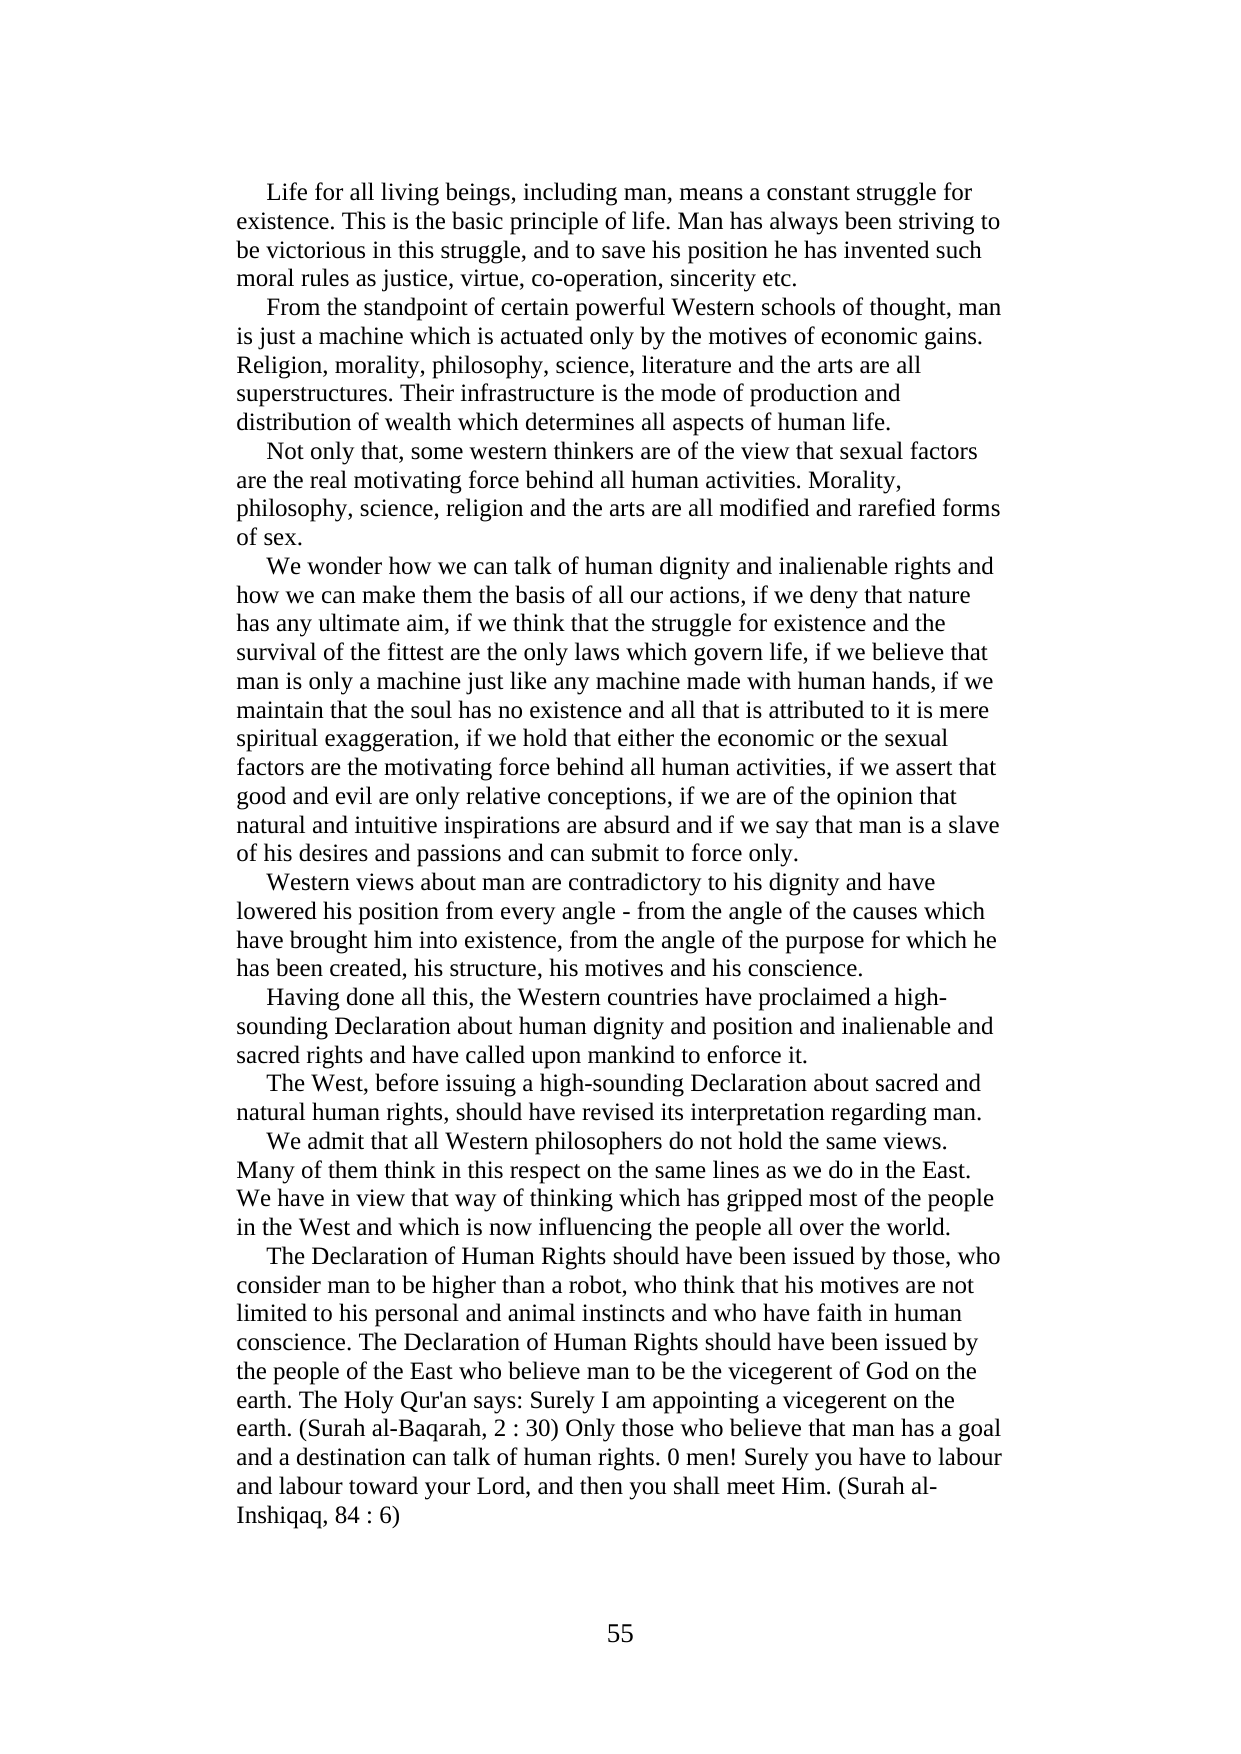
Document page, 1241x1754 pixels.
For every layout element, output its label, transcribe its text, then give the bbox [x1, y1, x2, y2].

text The West, before issuing a high-sounding Declaration about sacred and natural human rights, should have revised its interpretation regarding man. [236, 1068, 1004, 1126]
text Having done all this, the Western countries have proclaimed a high-sounding Declaration about human dignity and position and inalienable and sacred rights and have called upon mankind to enforce it. [236, 982, 1004, 1068]
text We wonder how we can talk of human dignity and inalienable rights and how we can make them the basis of all our actions, if we deny that nature has any ultimate aim, if we think that the struggle for existence and the survival of the fittest are the only laws which govern life, if we believe that man is only a machine just like any machine made with human hands, if we maintain that the soul has no existence and all that is attributed to it is mere spiritual exaggeration, if we hold that either the economic or the sexual factors are the motivating force behind all human activities, if we assert that good and evil are only relative conceptions, if we are of the opinion that natural and intuitive inspirations are absurd and if we say that man is a slave of his desires and passions and can submit to force only. [236, 551, 1004, 867]
text Life for all living beings, including man, means a constant struggle for existence. This is the basic principle of life. Man has always been striving to be victorious in this struggle, and to save his position he has invented such moral rules as justice, virtue, co-operation, sincerity etc. [236, 177, 1004, 292]
text From the standpoint of certain powerful Western schools of thought, man is just a machine which is actuated only by the motives of economic gains. Religion, morality, philosophy, science, literature and the arts are all superstructures. Their infrastructure is the mode of production and distribution of wealth which determines all aspects of human life. [236, 292, 1004, 436]
text Western views about man are contradictory to his dignity and have lowered his position from every angle - from the angle of the causes which have brought him into existence, from the angle of the purpose for which he has been created, his structure, his motives and his conscience. [236, 867, 1004, 982]
text The Declaration of Human Rights should have been issued by those, who consider man to be higher than a robot, who think that his motives are not limited to his personal and animal instincts and who have faith in human conscience. The Declaration of Human Rights should have been issued by the people of the East who believe man to be the vicegerent of God on the earth. The Holy Qur'an says: Surely I am appointing a vicegerent on the earth. (Surah al-Baqarah, 2 : 30) Only those who believe that man has a goal and a destination can talk of human rights. 0 men! Surely you have to labour and labour toward your Lord, and then you shall meet Him. (Surah al-Inshiqaq, 84 : 6) [236, 1241, 1004, 1528]
text Not only that, some western thinkers are of the view that sexual factors are the real motivating force behind all human activities. Morality, philosophy, science, religion and the arts are all modified and rarefied forms of sex. [236, 436, 1004, 551]
text We admit that all Western philosophers do not hold the same views. Many of them think in this respect on the same lines as we do in the East. We have in view that way of thinking which has gripped most of the people in the West and which is now influencing the people all over the world. [236, 1126, 1004, 1241]
